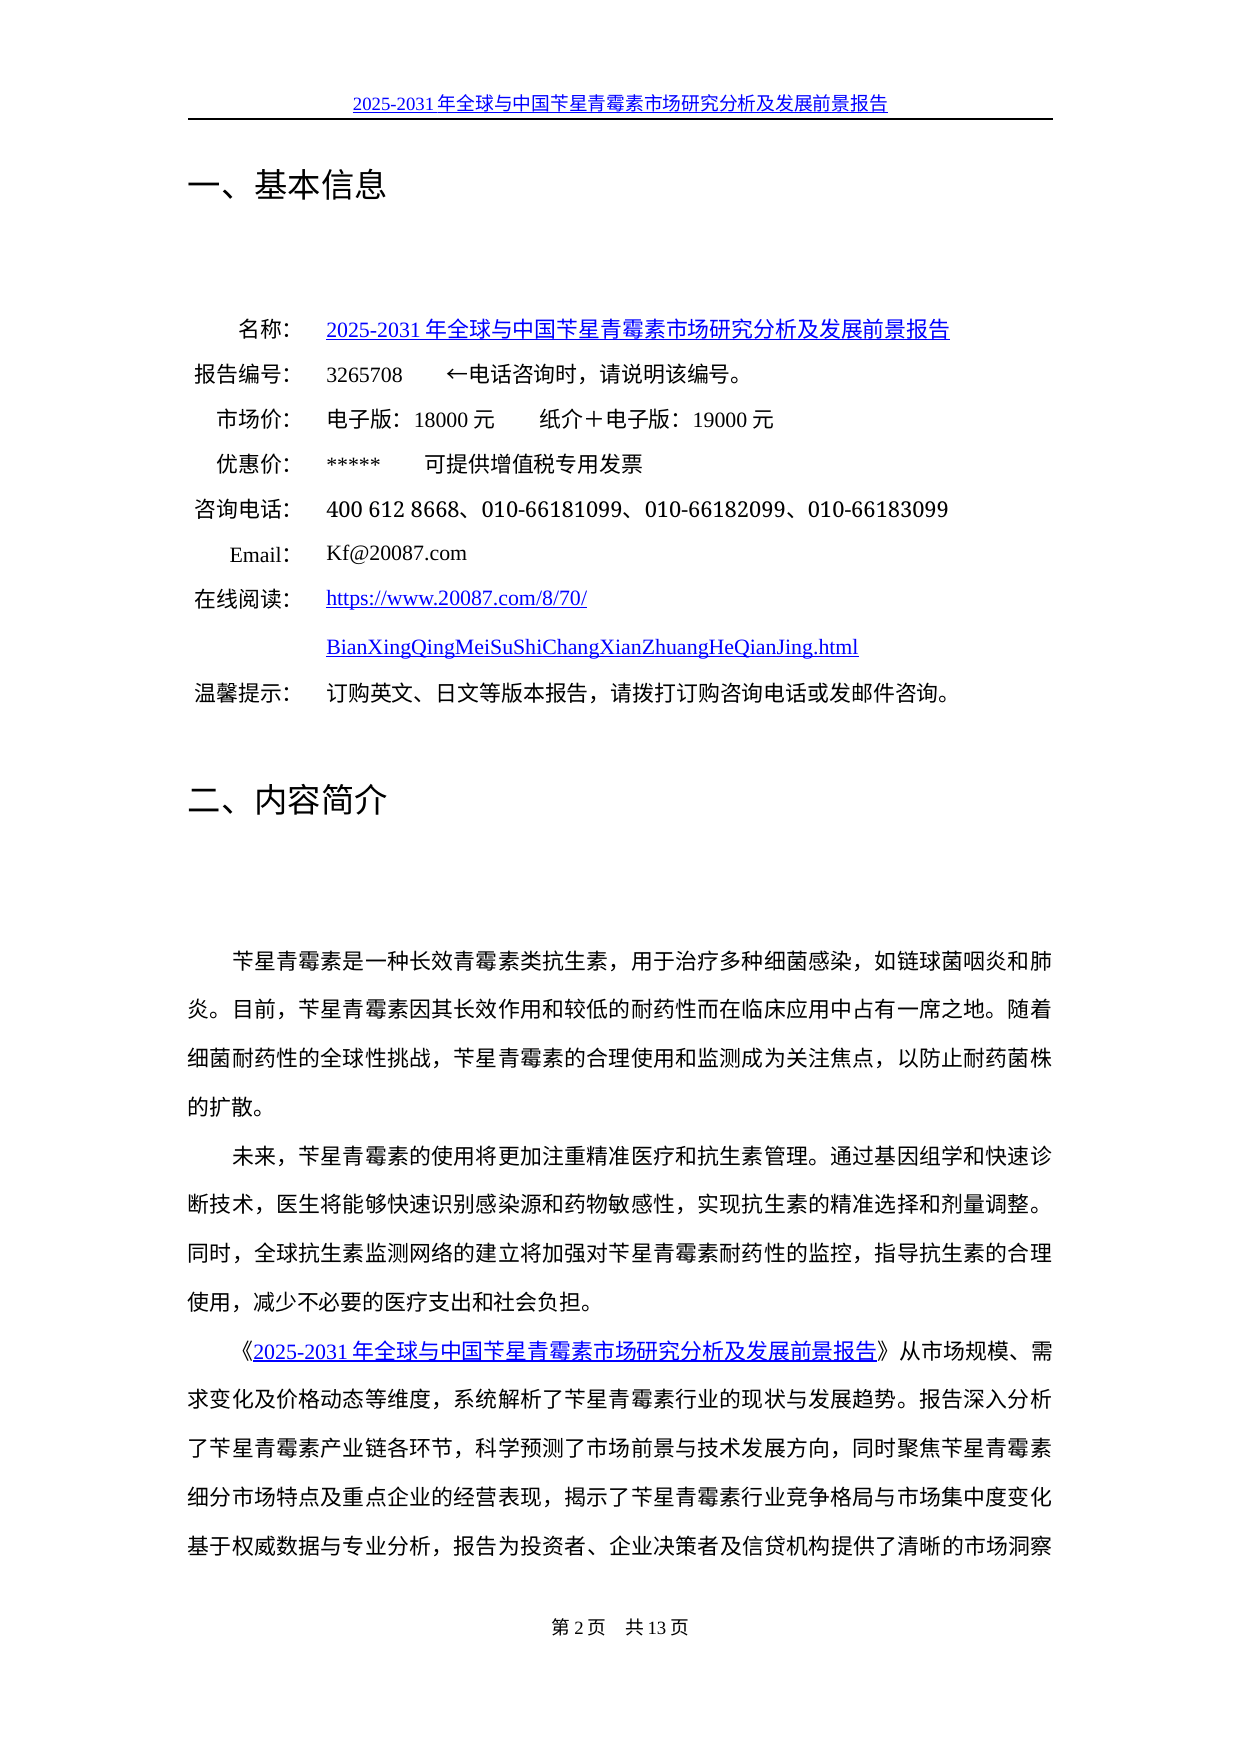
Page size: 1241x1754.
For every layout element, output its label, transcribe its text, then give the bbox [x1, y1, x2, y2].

table_cell Email： [167, 537, 315, 582]
title 一、基本信息 [187, 150, 1053, 215]
title 二、内容简介 [187, 766, 1053, 831]
table_cell 400 612 8668、010-66181099、010-66182099、010-66183099 [315, 492, 1073, 537]
table_cell Kf@20087.com [315, 537, 1073, 582]
table_cell 在线阅读： [167, 582, 315, 675]
table_cell ***** 可提供增值税专用发票 [315, 447, 1073, 492]
table_header 2025-2031年全球与中国苄星青霉素市场研究分析及发展前景报告 [315, 312, 1073, 357]
table_cell 订购英文、日文等版本报告，请拨打订购咨询电话或发邮件咨询。 [315, 675, 1073, 720]
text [187, 943, 1053, 1561]
table_cell 电子版：18000 元 纸介＋电子版：19000 元 [315, 402, 1073, 447]
table_cell 3265708 ←电话咨询时，请说明该编号。 [315, 357, 1073, 402]
table_cell 市场价： [167, 402, 315, 447]
table_cell 咨询电话： [167, 492, 315, 537]
table_cell 优惠价： [167, 447, 315, 492]
table_header 名称： [167, 312, 315, 357]
table_cell 温馨提示： [167, 675, 315, 720]
table_cell 报告编号： [167, 357, 315, 402]
table_cell [315, 582, 1073, 675]
